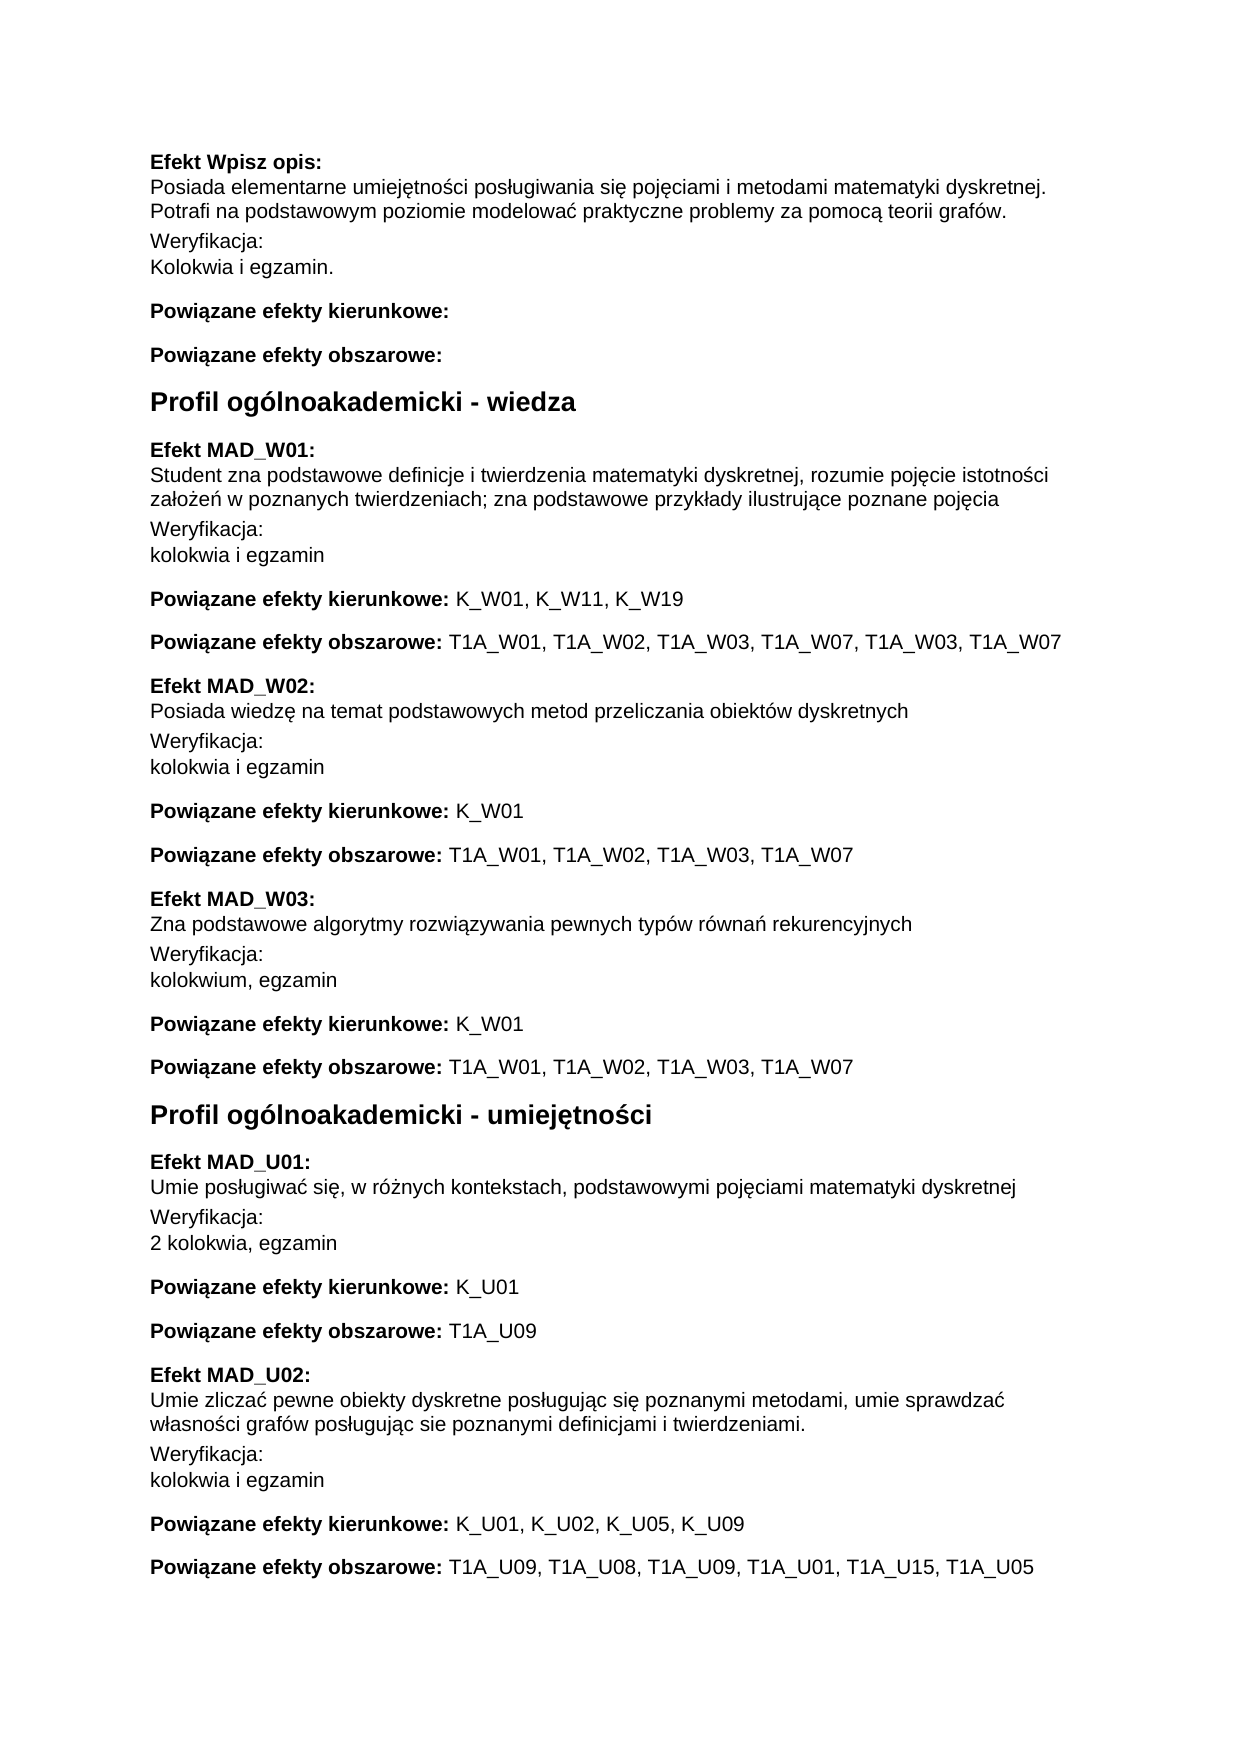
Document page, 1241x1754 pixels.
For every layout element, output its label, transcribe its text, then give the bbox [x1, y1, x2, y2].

text Umie posługiwać się, w różnych kontekstach, podstawowymi pojęciami matematyki dyskretnej [150, 1175, 1090, 1199]
text Powiązane efekty obszarowe: T1A_U09 [150, 1319, 1090, 1343]
text Kolokwia i egzamin. [150, 255, 1090, 279]
text Powiązane efekty kierunkowe: K_W01 [150, 1011, 1090, 1035]
text Efekt MAD_W02: [150, 674, 1090, 698]
text Powiązane efekty obszarowe: T1A_W01, T1A_W02, T1A_W03, T1A_W07 [150, 843, 1090, 867]
text Umie zliczać pewne obiekty dyskretne posługując się poznanymi metodami, umie sprawdzać własności grafów posługując sie poznanymi definicjami i twierdzeniami. [150, 1387, 1090, 1435]
text Weryfikacja: [150, 517, 1090, 541]
text Zna podstawowe algorytmy rozwiązywania pewnych typów równań rekurencyjnych [150, 911, 1090, 935]
text Powiązane efekty kierunkowe: K_U01 [150, 1275, 1090, 1299]
text Weryfikacja: [150, 1442, 1090, 1466]
text Posiada elementarne umiejętności posługiwania się pojęciami i metodami matematyki dyskretnej. Potrafi na podstawowym poziomie modelować praktyczne problemy za pomocą teorii grafów. [150, 175, 1090, 223]
text Powiązane efekty obszarowe: T1A_W01, T1A_W02, T1A_W03, T1A_W07, T1A_W03, T1A_W07 [150, 630, 1090, 654]
text kolokwia i egzamin [150, 1468, 1090, 1492]
subtitle Profil ogólnoakademicki - umiejętności [150, 1099, 1090, 1130]
text Powiązane efekty kierunkowe: K_W01 [150, 799, 1090, 823]
text Weryfikacja: [150, 729, 1090, 753]
text Efekt MAD_U01: [150, 1150, 1090, 1174]
text Student zna podstawowe definicje i twierdzenia matematyki dyskretnej, rozumie pojęcie istotności założeń w poznanych twierdzeniach; zna podstawowe przykłady ilustrujące poznane pojęcia [150, 462, 1090, 510]
text Efekt MAD_U02: [150, 1362, 1090, 1386]
text Powiązane efekty kierunkowe: [150, 299, 1090, 323]
subtitle Profil ogólnoakademicki - wiedza [150, 386, 1090, 418]
text kolokwium, egzamin [150, 968, 1090, 992]
text Powiązane efekty kierunkowe: K_W01, K_W11, K_W19 [150, 586, 1090, 610]
text 2 kolokwia, egzamin [150, 1231, 1090, 1255]
text Efekt Wpisz opis: [150, 150, 1090, 174]
text Powiązane efekty obszarowe: T1A_U09, T1A_U08, T1A_U09, T1A_U01, T1A_U15, T1A_U05 [150, 1555, 1090, 1579]
text Weryfikacja: [150, 229, 1090, 253]
text Weryfikacja: [150, 942, 1090, 966]
text Posiada wiedzę na temat podstawowych metod przeliczania obiektów dyskretnych [150, 699, 1090, 723]
text kolokwia i egzamin [150, 543, 1090, 567]
text Efekt MAD_W01: [150, 437, 1090, 461]
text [150, 1511, 1090, 1535]
text Powiązane efekty obszarowe: [150, 343, 1090, 367]
text Powiązane efekty obszarowe: T1A_W01, T1A_W02, T1A_W03, T1A_W07 [150, 1055, 1090, 1079]
text Efekt MAD_W03: [150, 886, 1090, 910]
text kolokwia i egzamin [150, 755, 1090, 779]
text Weryfikacja: [150, 1205, 1090, 1229]
